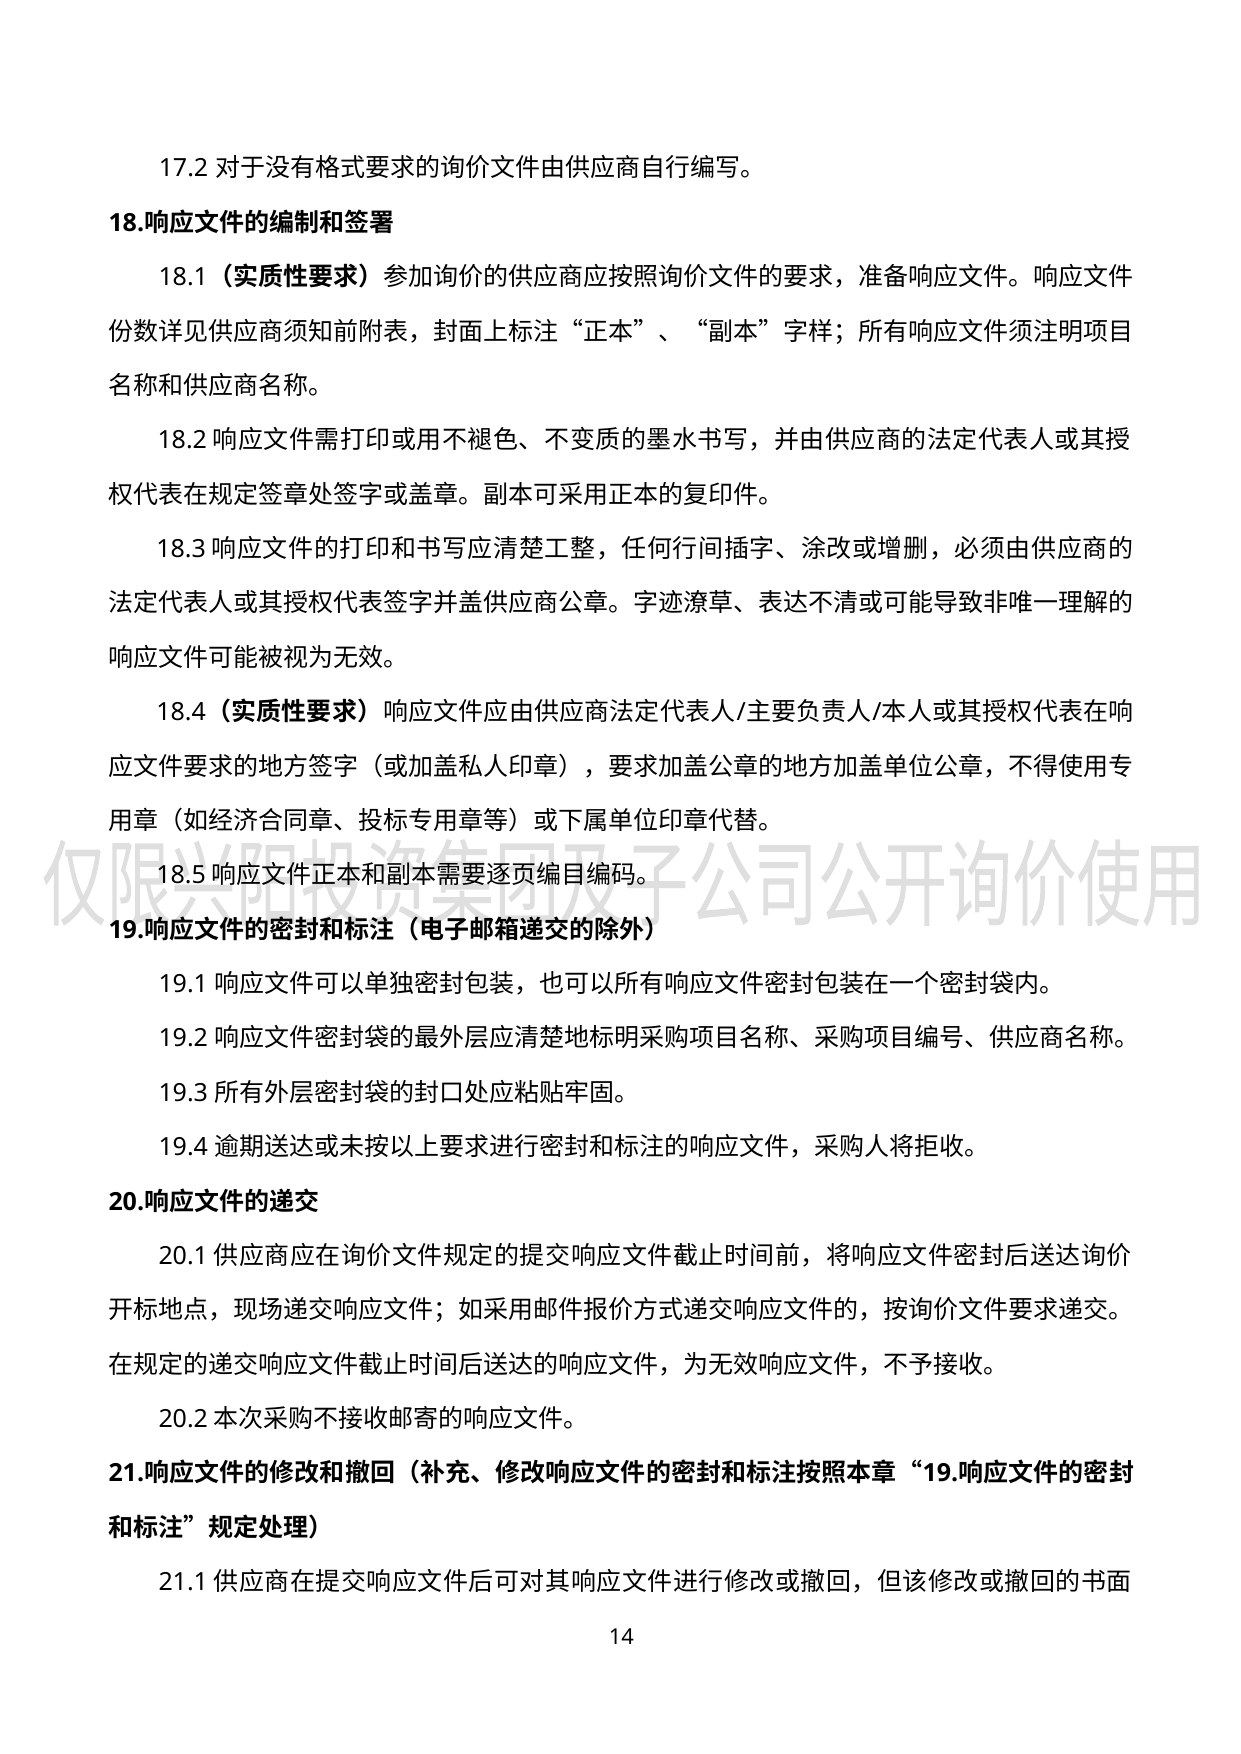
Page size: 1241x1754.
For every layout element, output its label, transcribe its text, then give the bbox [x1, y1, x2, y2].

text 18.2响应文件需打印或用不褪色、不变质的墨水书写，并由供应商的法定代表人或其授权代表在规定签章处签字或盖章。副本可采用正本的复印件。 [108, 420, 1134, 510]
text 20.1供应商应在询价文件规定的提交响应文件截止时间前，将响应文件密封后送达询价开标地点，现场递交响应文件；如采用邮件报价方式递交响应文件的，按询价文件要求递交。在规定的递交响应文件截止时间后送达的响应文件，为无效响应文件，不予接收。 [108, 1235, 1134, 1380]
text 21.响应文件的修改和撤回（补充、修改响应文件的密封和标注按照本章“19.响应文件的密封和标注”规定处理） [108, 1453, 1134, 1543]
text 18.4（实质性要求）响应文件应由供应商法定代表人/主要负责人/本人或其授权代表在响应文件要求的地方签字（或加盖私人印章），要求加盖公章的地方加盖单位公章，不得使用专用章（如经济合同章、投标专用章等）或下属单位印章代替。 [108, 692, 1134, 837]
text 18.1（实质性要求）参加询价的供应商应按照询价文件的要求，准备响应文件。响应文件份数详见供应商须知前附表，封面上标注“正本”、“副本”字样；所有响应文件须注明项目名称和供应商名称。 [108, 257, 1134, 402]
text 18.3响应文件的打印和书写应清楚工整，任何行间插字、涂改或增删，必须由供应商的法定代表人或其授权代表签字并盖供应商公章。字迹潦草、表达不清或可能导致非唯一理解的响应文件可能被视为无效。 [108, 528, 1134, 673]
text 20.2本次采购不接收邮寄的响应文件。 [108, 1398, 1134, 1435]
text 19.4 逾期送达或未按以上要求进行密封和标注的响应文件，采购人将拒收。 [108, 1127, 1134, 1163]
text 19.3 所有外层密封袋的封口处应粘贴牢固。 [108, 1072, 1134, 1108]
text 19.2 响应文件密封袋的最外层应清楚地标明采购项目名称、采购项目编号、供应商名称。 [108, 1018, 1134, 1054]
text 18.响应文件的编制和签署 [108, 202, 1134, 238]
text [108, 1562, 1134, 1598]
text 20.响应文件的递交 [108, 1181, 1134, 1217]
text 18.5响应文件正本和副本需要逐页编目编码。 [108, 855, 1134, 891]
text 19.响应文件的密封和标注（电子邮箱递交的除外） [108, 909, 1134, 945]
text 17.2 对于没有格式要求的询价文件由供应商自行编写。 [108, 148, 1134, 184]
text 19.1 响应文件可以单独密封包装，也可以所有响应文件密封包装在一个密封袋内。 [108, 963, 1134, 1000]
